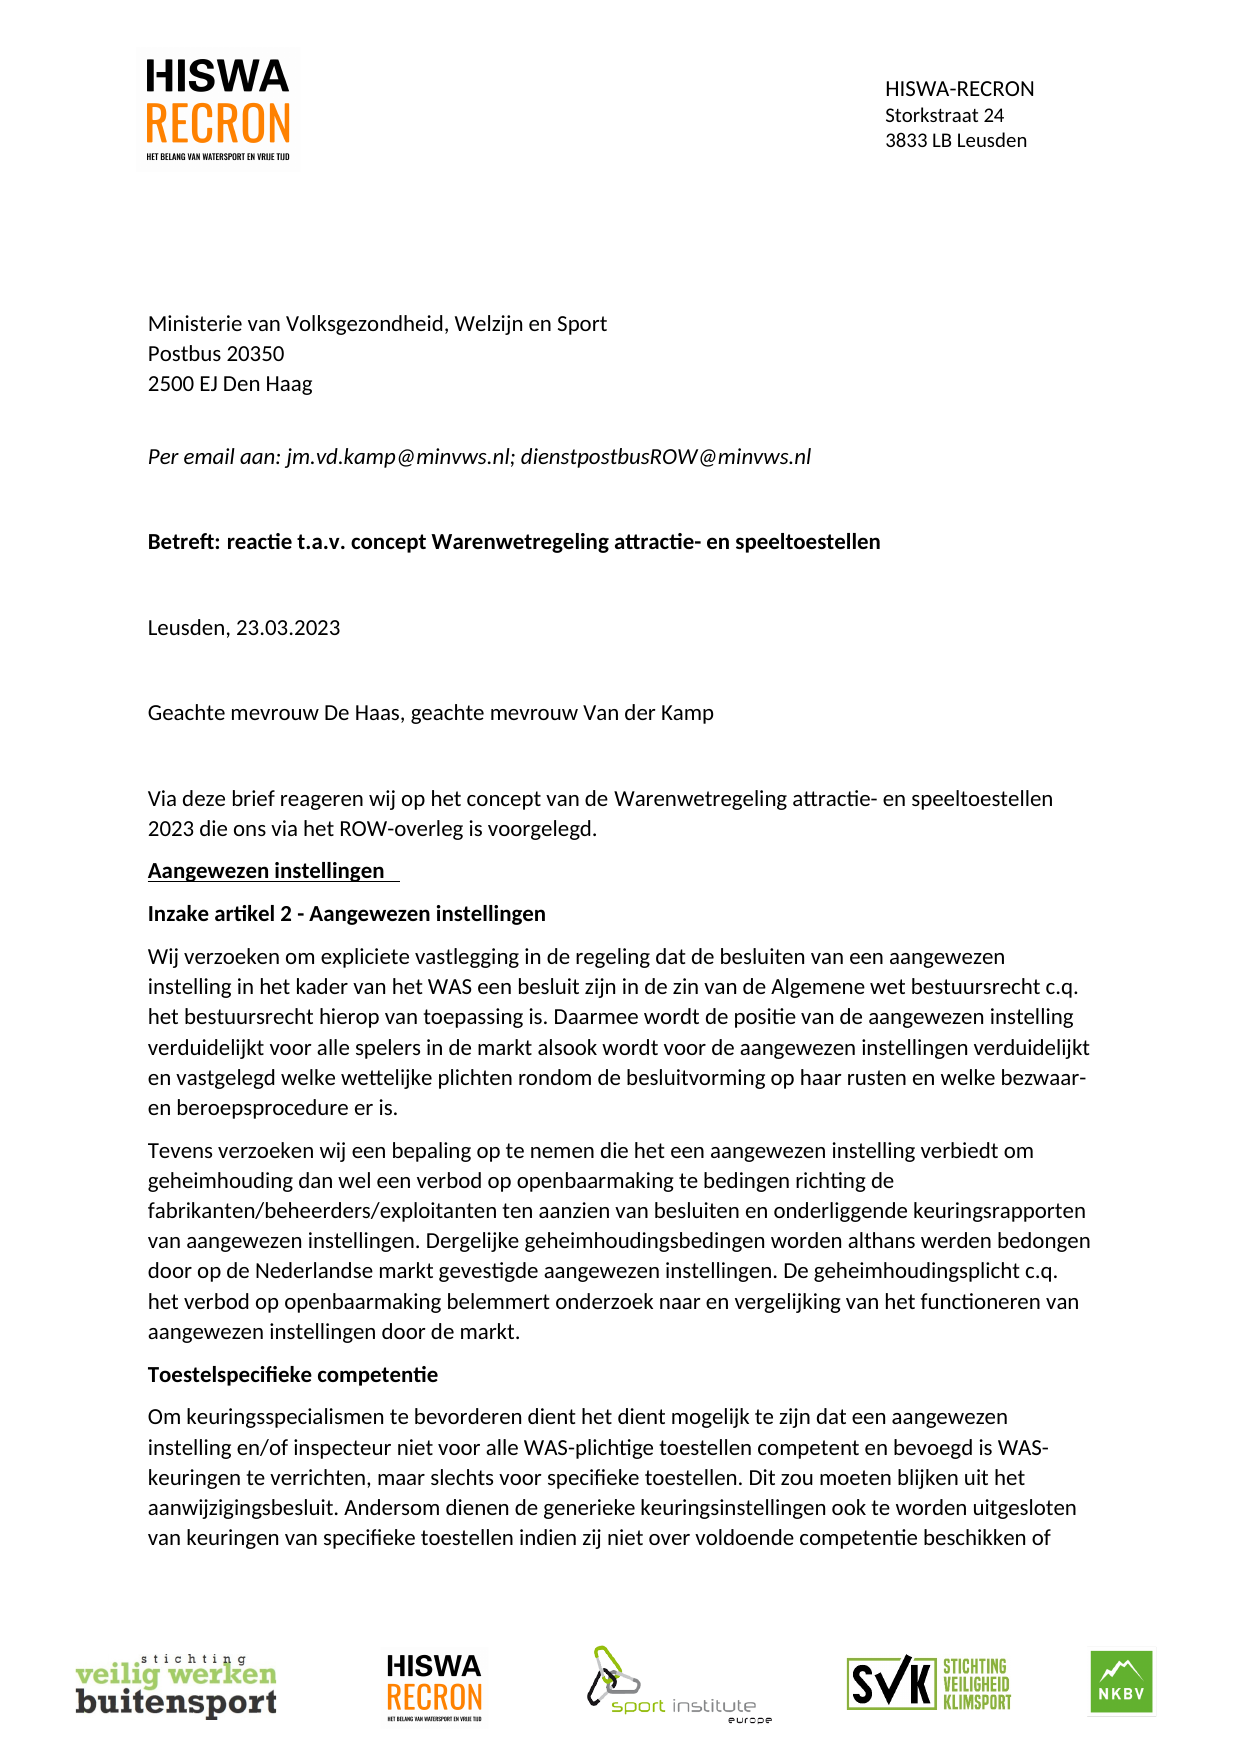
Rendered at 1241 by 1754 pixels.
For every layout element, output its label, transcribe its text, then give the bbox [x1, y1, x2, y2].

text Betreft: reactie t.a.v. concept Warenwetregeling attractie- en speeltoestellen [148, 527, 1093, 556]
picture [581, 1638, 778, 1729]
text Per email aan: jm.vd.kamp@minvws.nl; dienstpostbusROW@minvws.nl [148, 442, 1093, 470]
picture [380, 1647, 489, 1729]
text Postbus 20350 [148, 339, 1093, 367]
text Via deze brief reageren wij op het concept van de Warenwetregeling attractie- en speeltoestellen 2023 die ons via het ROW-overleg is voorgelegd. [148, 784, 1093, 842]
text Toestelspecifieke competentie [148, 1360, 1093, 1388]
picture [75, 1654, 277, 1720]
text Inzake artikel 2 - Aangewezen instellingen [148, 899, 1093, 927]
picture [135, 47, 301, 172]
text Geachte mevrouw De Haas, geachte mevrouw Van der Kamp [148, 698, 1093, 726]
text Tevens verzoeken wij een bepaling op te nemen die het een aangewezen instelling verbiedt om geheimhouding dan wel een verbod op openbaarmaking te bedingen richting de fabrikanten/beheerders/exploitanten ten aanzien van besluiten en onderliggende keuringsrapporten van aangewezen instellingen. Dergelijke geheimhoudingsbedingen worden althans werden bedongen door op de Nederlandse markt gevestigde aangewezen instellingen. De geheimhoudingsplicht c.q. het verbod op openbaarmaking belemmert onderzoek naar en vergelijking van het functioneren van aangewezen instellingen door de markt. [148, 1136, 1093, 1345]
text Wij verzoeken om expliciete vastlegging in de regeling dat de besluiten van een aangewezen instelling in het kader van het WAS een besluit zijn in de zin van de Algemene wet bestuursrecht c.q. het bestuursrecht hierop van toepassing is. Daarmee wordt de positie van de aangewezen instelling verduidelijkt voor alle spelers in de markt alsook wordt voor de aangewezen instellingen verduidelijkt en vastgelegd welke wettelijke plichten rondom de besluitvorming op haar rusten en welke bezwaar- en beroepsprocedure er is. [148, 942, 1093, 1121]
picture [1078, 1636, 1165, 1728]
picture [846, 1654, 1012, 1710]
text Ministerie van Volksgezondheid, Welzijn en Sport [148, 309, 1093, 337]
text Leusden, 23.03.2023 [148, 613, 1093, 641]
text 2500 EJ Den Haag [148, 369, 1093, 397]
text Aangewezen instellingen [148, 857, 1093, 885]
